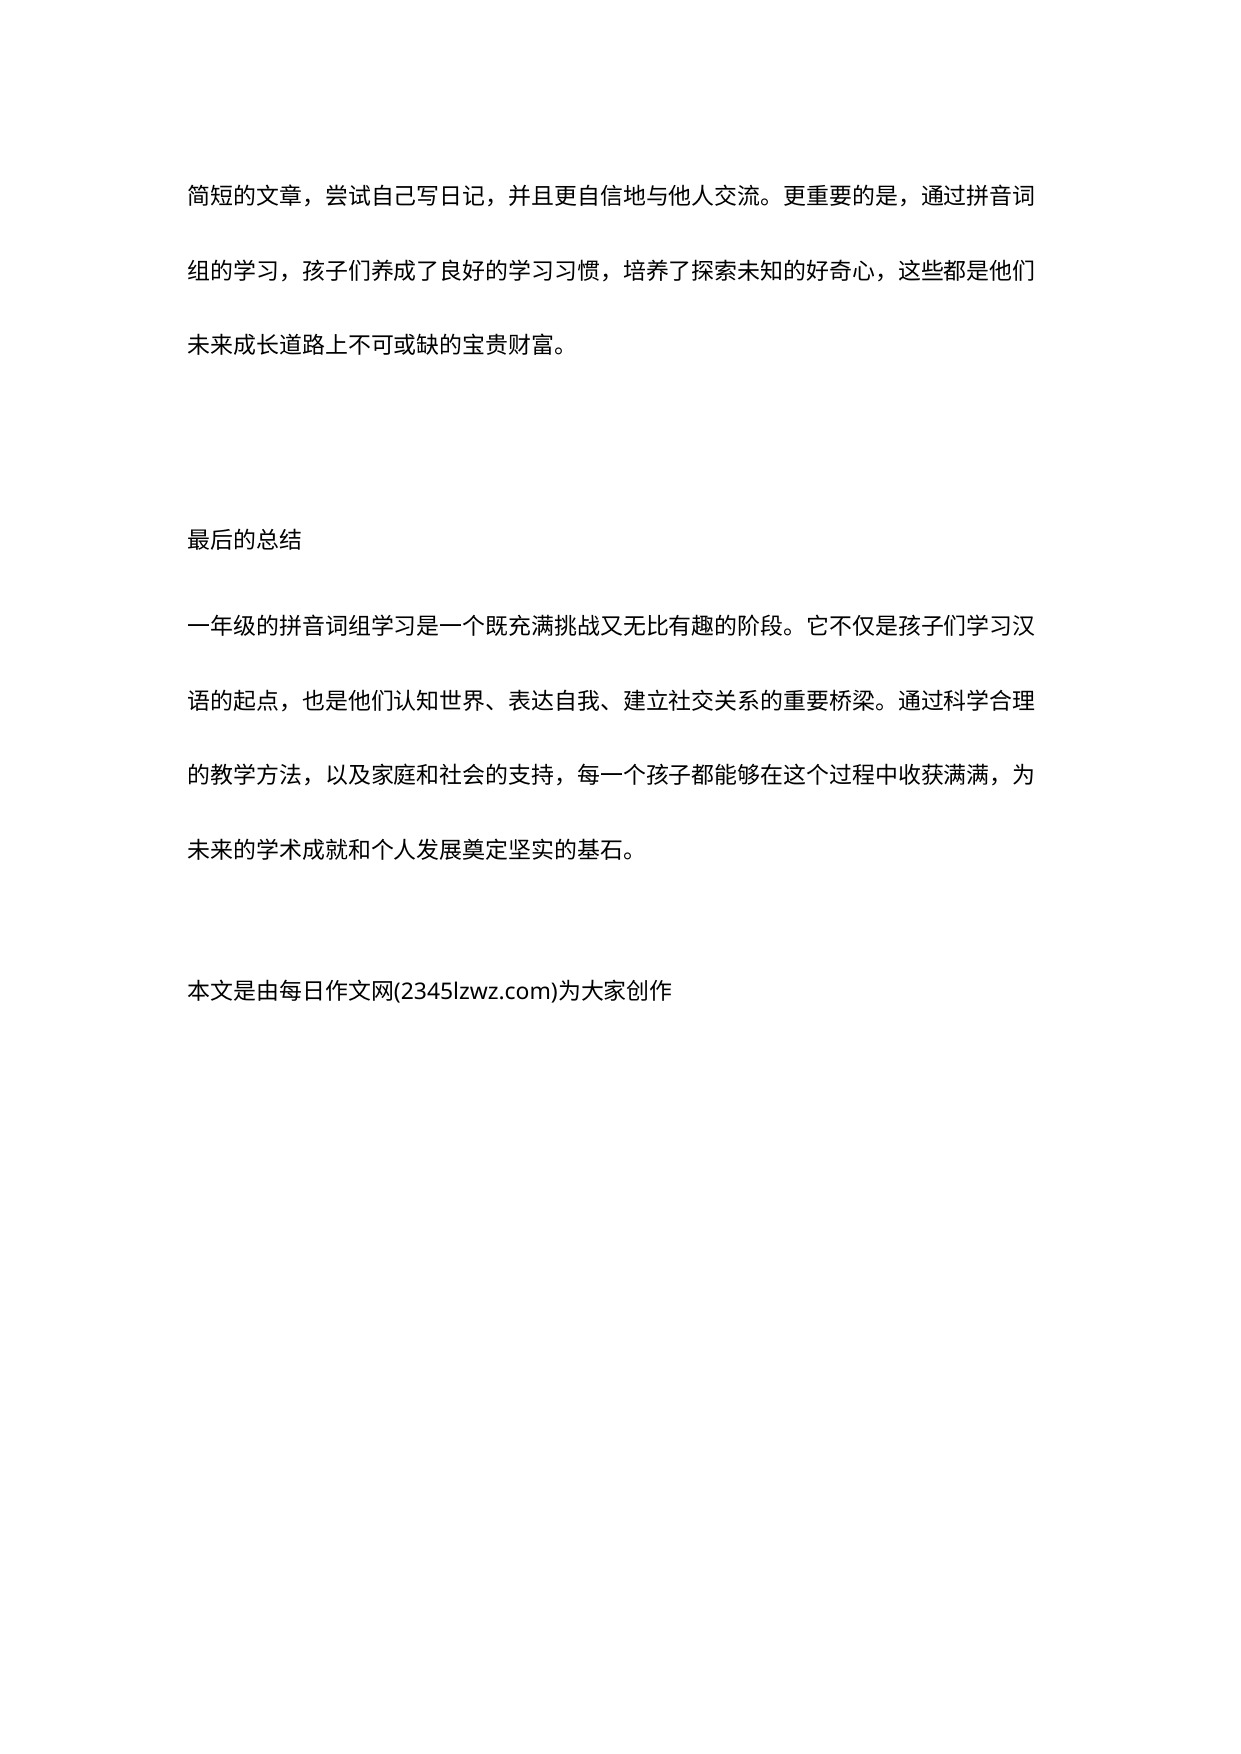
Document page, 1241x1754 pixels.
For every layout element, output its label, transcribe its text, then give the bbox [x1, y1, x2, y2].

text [187, 162, 1053, 376]
text 最后的总结 [187, 506, 1053, 571]
text 一年级的拼音词组学习是一个既充满挑战又无比有趣的阶段。它不仅是孩子们学习汉语的起点，也是他们认知世界、表达自我、建立社交关系的重要桥梁。通过科学合理的教学方法，以及家庭和社会的支持，每一个孩子都能够在这个过程中收获满满，为未来的学术成就和个人发展奠定坚实的基石。 [187, 592, 1053, 881]
text 本文是由每日作文网(2345lzwz.com)为大家创作 [187, 957, 1053, 1022]
